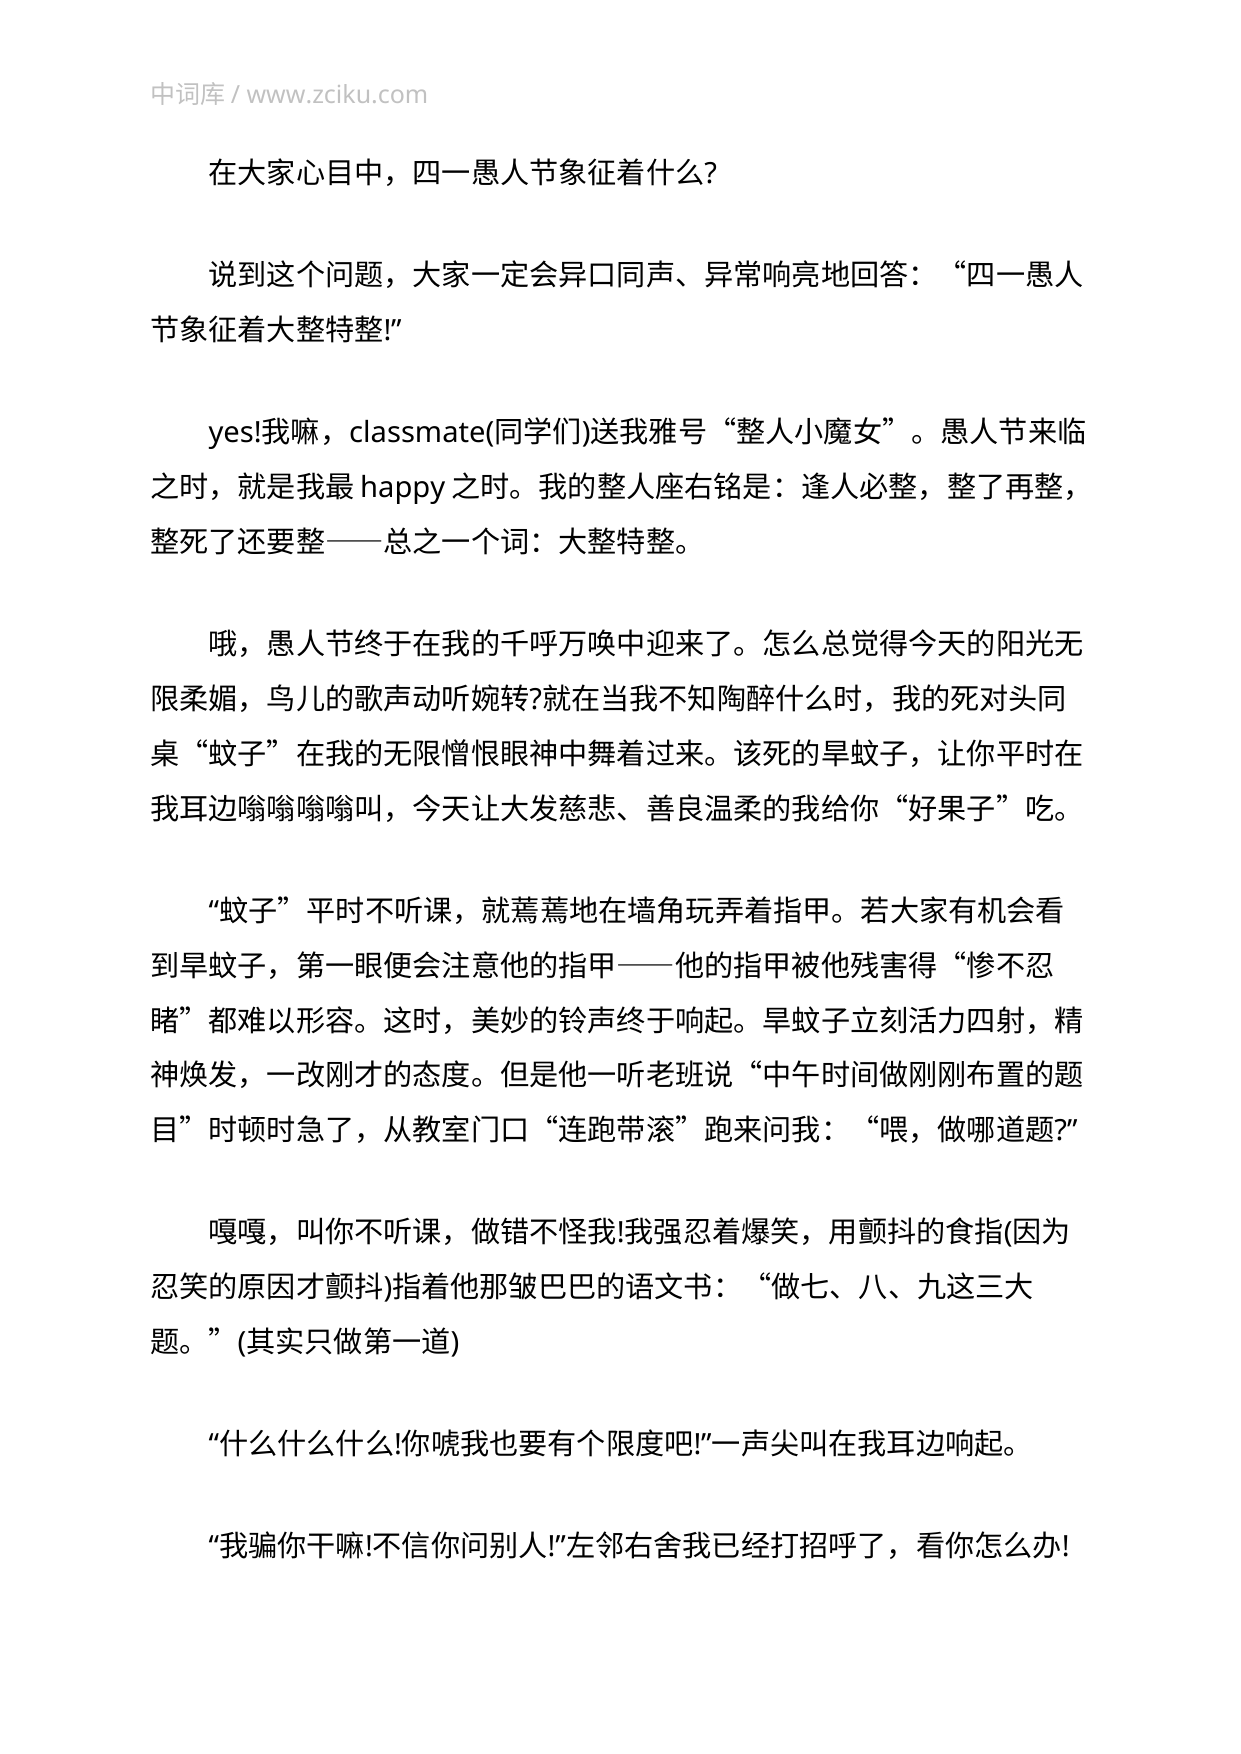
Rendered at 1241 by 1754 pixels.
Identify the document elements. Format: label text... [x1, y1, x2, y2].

text 在大家心目中，四一愚人节象征着什么? [150, 150, 1090, 192]
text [150, 1523, 1090, 1565]
text “蚊子”平时不听课，就蔫蔫地在墙角玩弄着指甲。若大家有机会看到旱蚊子，第一眼便会注意他的指甲——他的指甲被他残害得“惨不忍睹”都难以形容。这时，美妙的铃声终于响起。旱蚊子立刻活力四射，精神焕发，一改刚才的态度。但是他一听老班说“中午时间做刚刚布置的题目”时顿时急了，从教室门口“连跑带滚”跑来问我：“喂，做哪道题?” [150, 887, 1090, 1149]
text 说到这个问题，大家一定会异口同声、异常响亮地回答：“四一愚人节象征着大整特整!” [150, 252, 1090, 349]
text 嘎嘎，叫你不听课，做错不怪我!我强忍着爆笑，用颤抖的食指(因为忍笑的原因才颤抖)指着他那皱巴巴的语文书：“做七、八、九这三大题。”(其实只做第一道) [150, 1209, 1090, 1361]
text “什么什么什么!你唬我也要有个限度吧!”一声尖叫在我耳边响起。 [150, 1421, 1090, 1463]
text 哦，愚人节终于在我的千呼万唤中迎来了。怎么总觉得今天的阳光无限柔媚，鸟儿的歌声动听婉转?就在当我不知陶醉什么时，我的死对头同桌“蚊子”在我的无限憎恨眼神中舞着过来。该死的旱蚊子，让你平时在我耳边嗡嗡嗡嗡叫，今天让大发慈悲、善良温柔的我给你“好果子”吃。 [150, 621, 1090, 828]
text yes!我嘛，classmate(同学们)送我雅号“整人小魔女”。愚人节来临之时，就是我最happy之时。我的整人座右铭是：逢人必整，整了再整，整死了还要整——总之一个词：大整特整。 [150, 409, 1090, 561]
